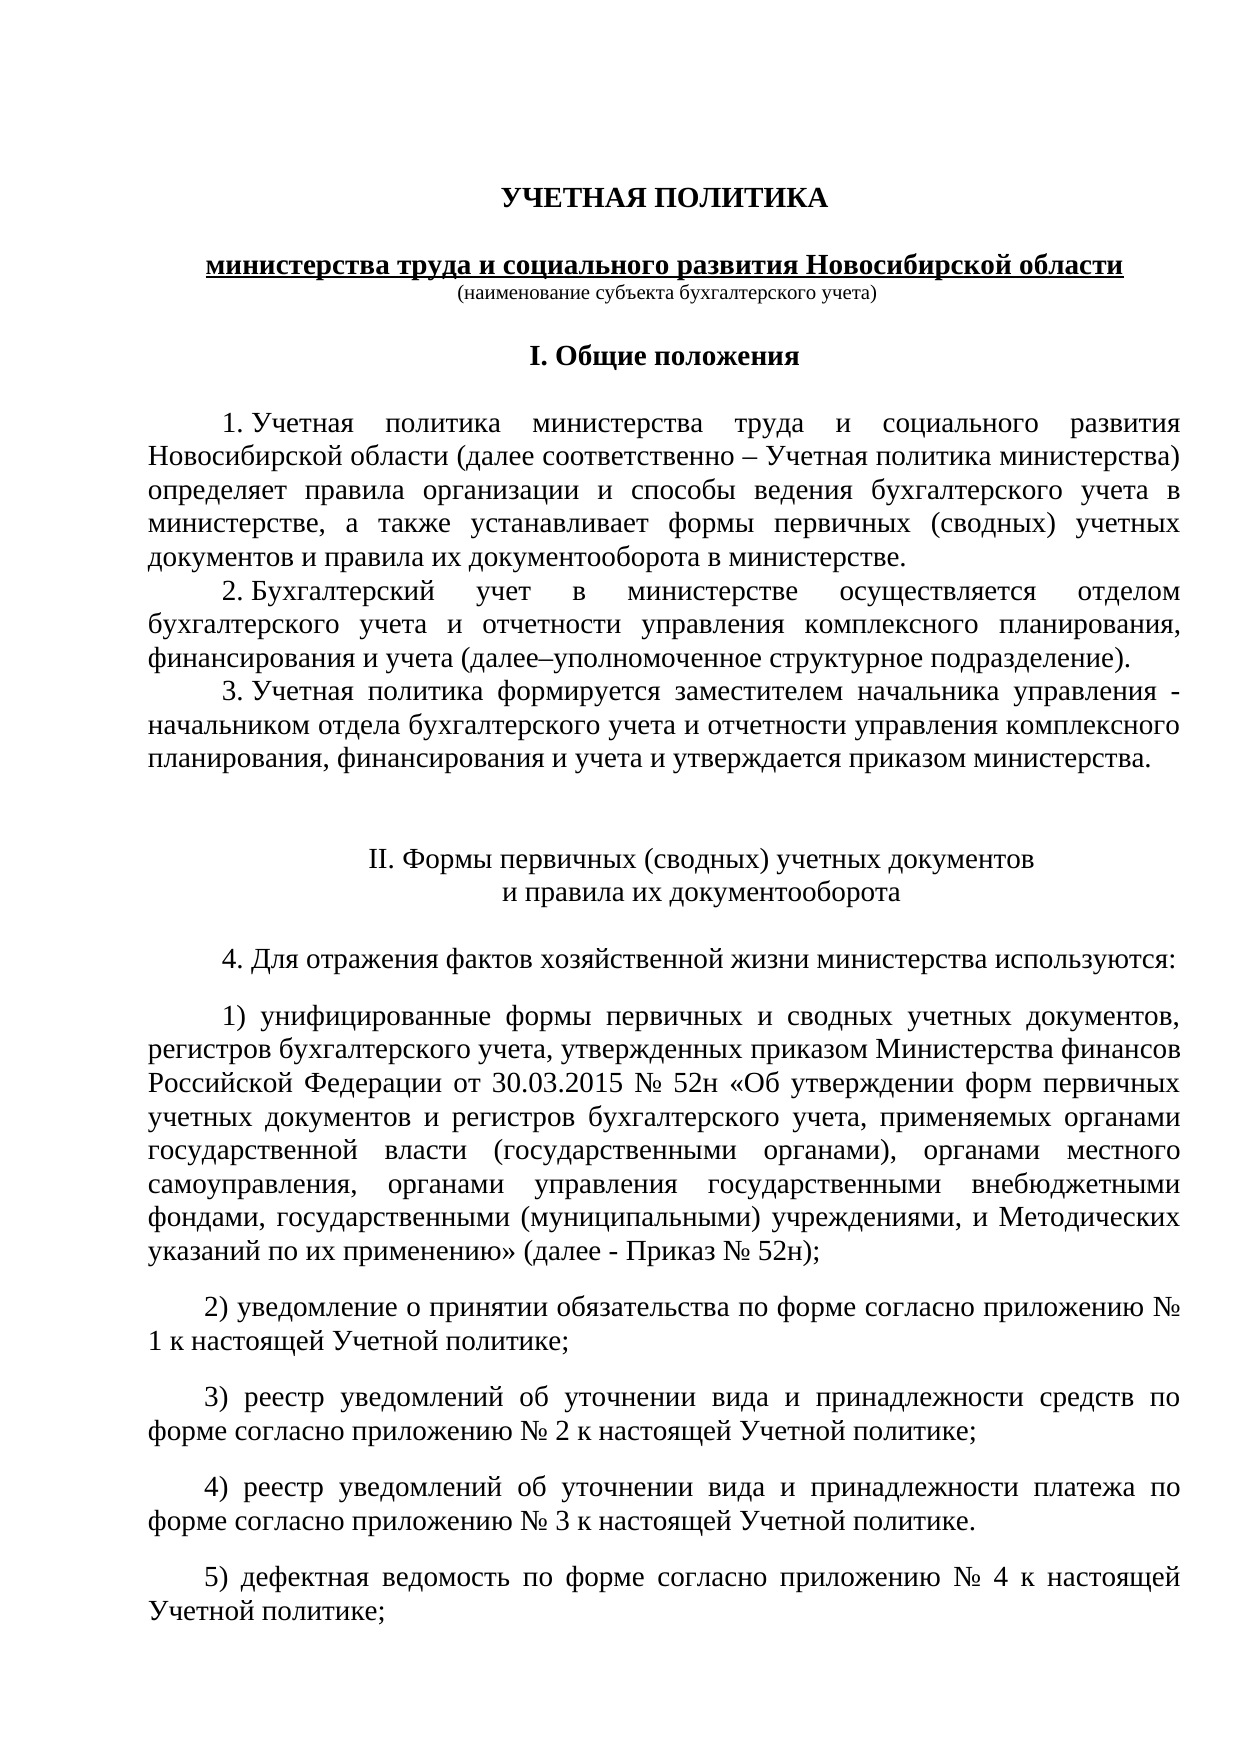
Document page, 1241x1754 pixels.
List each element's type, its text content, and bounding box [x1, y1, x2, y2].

text и правила их документооборота [148, 874, 1181, 908]
text 1. Учетная политика министерства труда и социального развития Новосибирской области (далее соответственно – Учетная политика министерства) определяет правила организации и способы ведения бухгалтерского учета в министерстве, а также устанавливает формы первичных (сводных) учетных документов и правила их документооборота в министерстве. [148, 405, 1181, 573]
text (наименование субъекта бухгалтерского учета) [148, 280, 1181, 304]
text 4. Для отражения фактов хозяйственной жизни министерства используются: [148, 942, 1181, 975]
text 4) реестр уведомлений об уточнении вида и принадлежности платежа по форме согласно приложению № 3 к настоящей Учетной политике. [148, 1469, 1181, 1536]
text 3. Учетная политика формируется заместителем начальника управления - начальником отдела бухгалтерского учета и отчетности управления комплексного планирования, финансирования и учета и утверждается приказом министерства. [148, 673, 1181, 774]
text 2) уведомление о принятии обязательства по форме согласно приложению № 1 к настоящей Учетной политике; [148, 1289, 1181, 1356]
text 1) унифицированные формы первичных и сводных учетных документов, регистров бухгалтерского учета, утвержденных приказом Министерства финансов Российской Федерации от 30.03.2015 № 52н «Об утверждении форм первичных учетных документов и регистров бухгалтерского учета, применяемых органами государственной власти (государственными органами), органами местного самоуправления, органами управления государственными внебюджетными фондами, государственными (муниципальными) учреждениями, и Методических указаний по их применению» (далее - Приказ № 52н); [148, 998, 1181, 1266]
text 2. Бухгалтерский учет в министерстве осуществляется отделом бухгалтерского учета и отчетности управления комплексного планирования, финансирования и учета (далее–уполномоченное структурное подразделение). [148, 573, 1181, 673]
text 5) дефектная ведомость по форме согласно приложению № 4 к настоящей Учетной политике; [148, 1559, 1181, 1626]
text УЧЕТНАЯ ПОЛИТИКА [148, 180, 1181, 213]
text 3) реестр уведомлений об уточнении вида и принадлежности средств по форме согласно приложению № 2 к настоящей Учетной политике; [148, 1379, 1181, 1446]
text II. Формы первичных (сводных) учетных документов [148, 841, 1181, 874]
text I. Общие положения [148, 338, 1181, 371]
text министерства труда и социального развития Новосибирской области [148, 247, 1181, 280]
